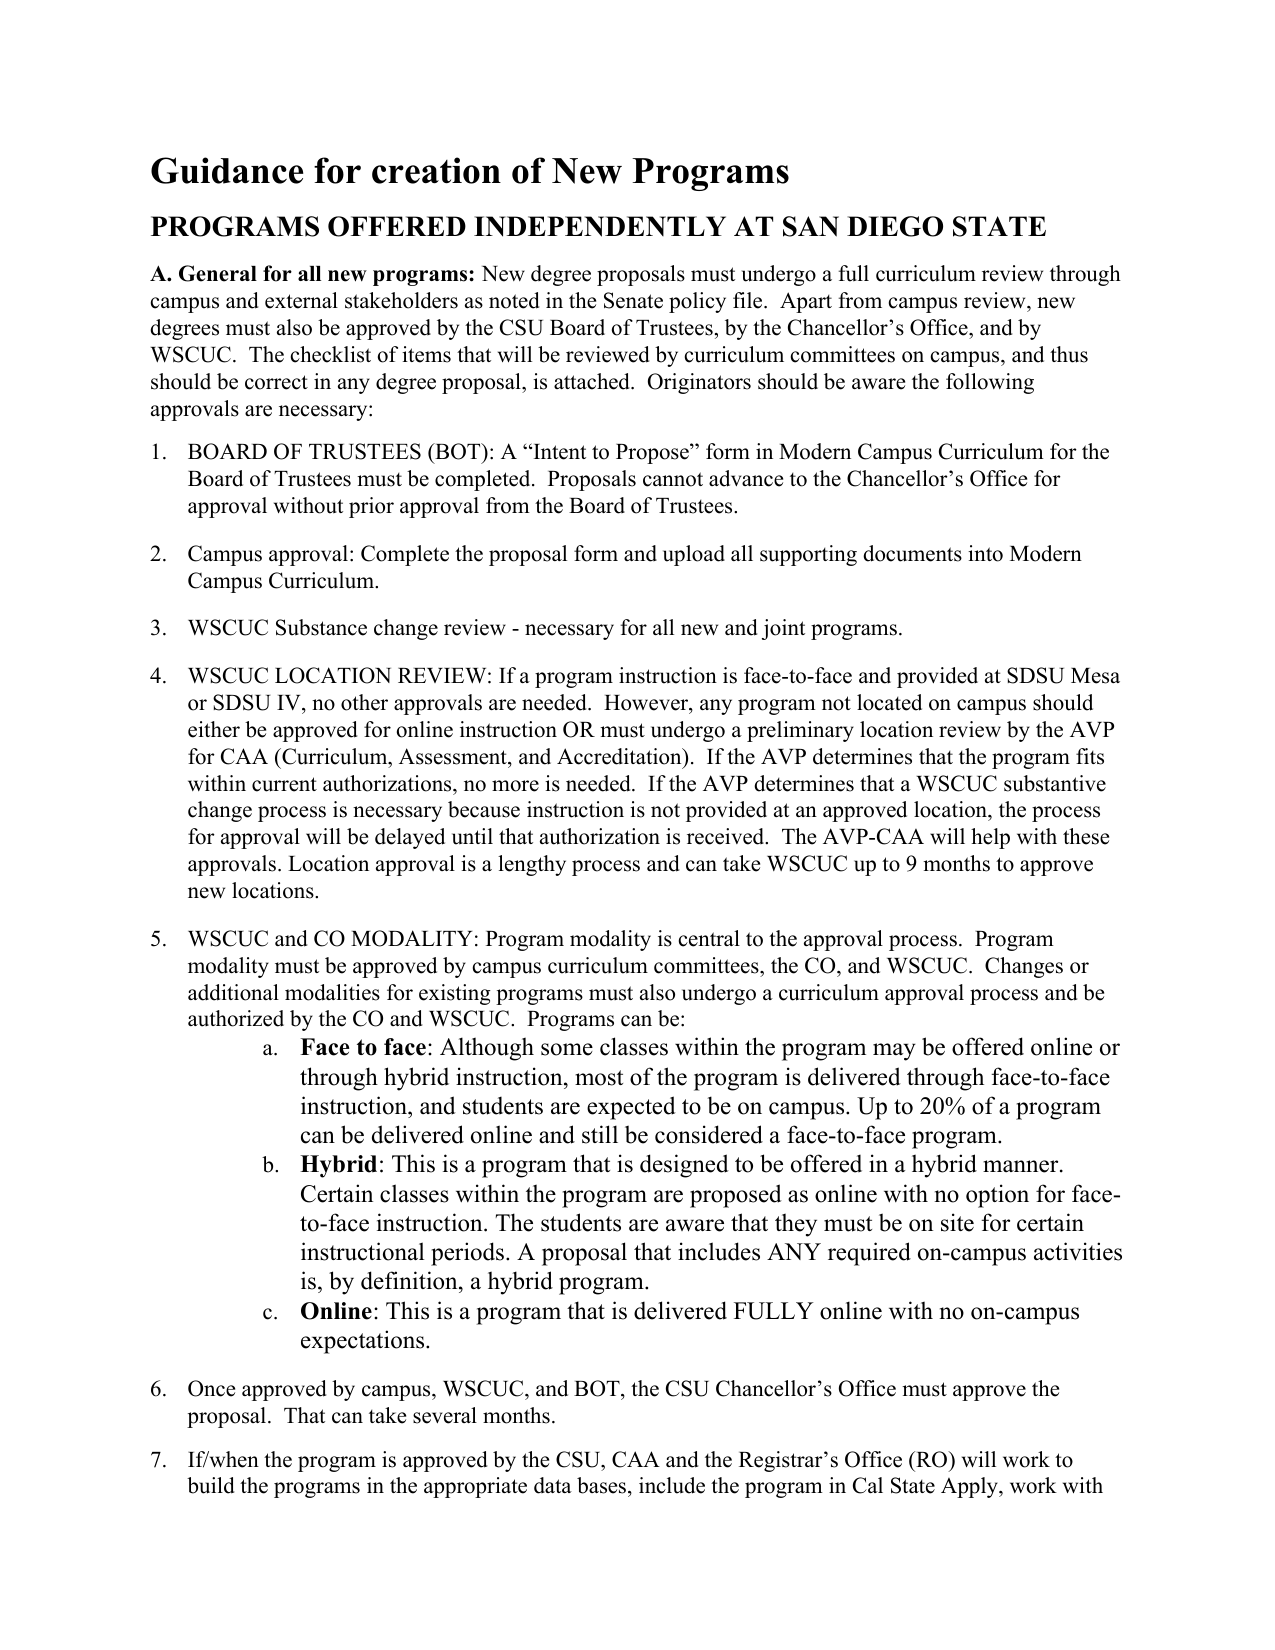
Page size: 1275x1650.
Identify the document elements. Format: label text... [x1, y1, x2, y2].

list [150, 1447, 1125, 1499]
list WSCUC LOCATION REVIEW: If a program instruction is face-to-face and provided at SDSU Mesa or SDSU IV, no other approvals are needed. However, any program not located on campus should either be approved for online instruction OR must undergo a preliminary location review by the AVP for CAA (Curriculum, Assessment, and Accreditation). If the AVP determines that the program fits within current authorizations, no more is needed. If the AVP determines that a WSCUC substantive change process is necessary because instruction is not provided at an approved location, the process for approval will be delayed until that authorization is received. The AVP-CAA will help with these approvals. Location approval is a lengthy process and can take WSCUC up to 9 months to approve new locations. [150, 663, 1125, 903]
list BOARD OF TRUSTEES (BOT): A “Intent to Propose” form in Modern Campus Curriculum for the Board of Trustees must be completed. Proposals cannot advance to the Chancellor’s Office for approval without prior approval from the Board of Trustees. [150, 439, 1125, 518]
list Campus approval: Complete the proposal form and upload all supporting documents into Modern Campus Curriculum. [150, 541, 1125, 593]
list Once approved by campus, WSCUC, and BOT, the CSU Chancellor’s Office must approve the proposal. That can take several months. [150, 1376, 1125, 1428]
list WSCUC and CO MODALITY: Program modality is central to the approval process. Program modality must be approved by campus curriculum committees, the CO, and WSCUC. Changes or additional modalities for existing programs must also undergo a curriculum approval process and be authorized by the CO and WSCUC. Programs can be: [150, 926, 1125, 1032]
list Online: This is a program that is delivered FULLY online with no on-campus expectations. [262, 1297, 1125, 1354]
list WSCUC Substance change review - necessary for all new and joint programs. [150, 615, 1125, 641]
text A. General for all new programs: New degree proposals must undergo a full curriculum review through campus and external stakeholders as noted in the Senate policy file. Apart from campus review, new degrees must also be approved by the CSU Board of Trustees, by the Chancellor’s Office, and by WSCUC. The checklist of items that will be reviewed by curriculum committees on campus, and thus should be correct in any degree proposal, is attached. Originators should be aware the following approvals are necessary: [150, 261, 1125, 421]
list Face to face: Although some classes within the program may be offered online or through hybrid instruction, most of the program is delivered through face-to-face instruction, and students are expected to be on campus. Up to 20% of a program can be delivered online and still be considered a face-to-face program. [262, 1033, 1125, 1149]
text PROGRAMS OFFERED INDEPENDENTLY AT SAN DIEGO STATE [150, 211, 1125, 243]
list Hybrid: This is a program that is designed to be offered in a hybrid manner. Certain classes within the program are proposed as online with no option for face-to-face instruction. The students are aware that they must be on site for certain instructional periods. A proposal that includes ANY required on-campus activities is, by definition, a hybrid program. [262, 1150, 1125, 1295]
text Guidance for creation of New Programs [150, 150, 1125, 192]
